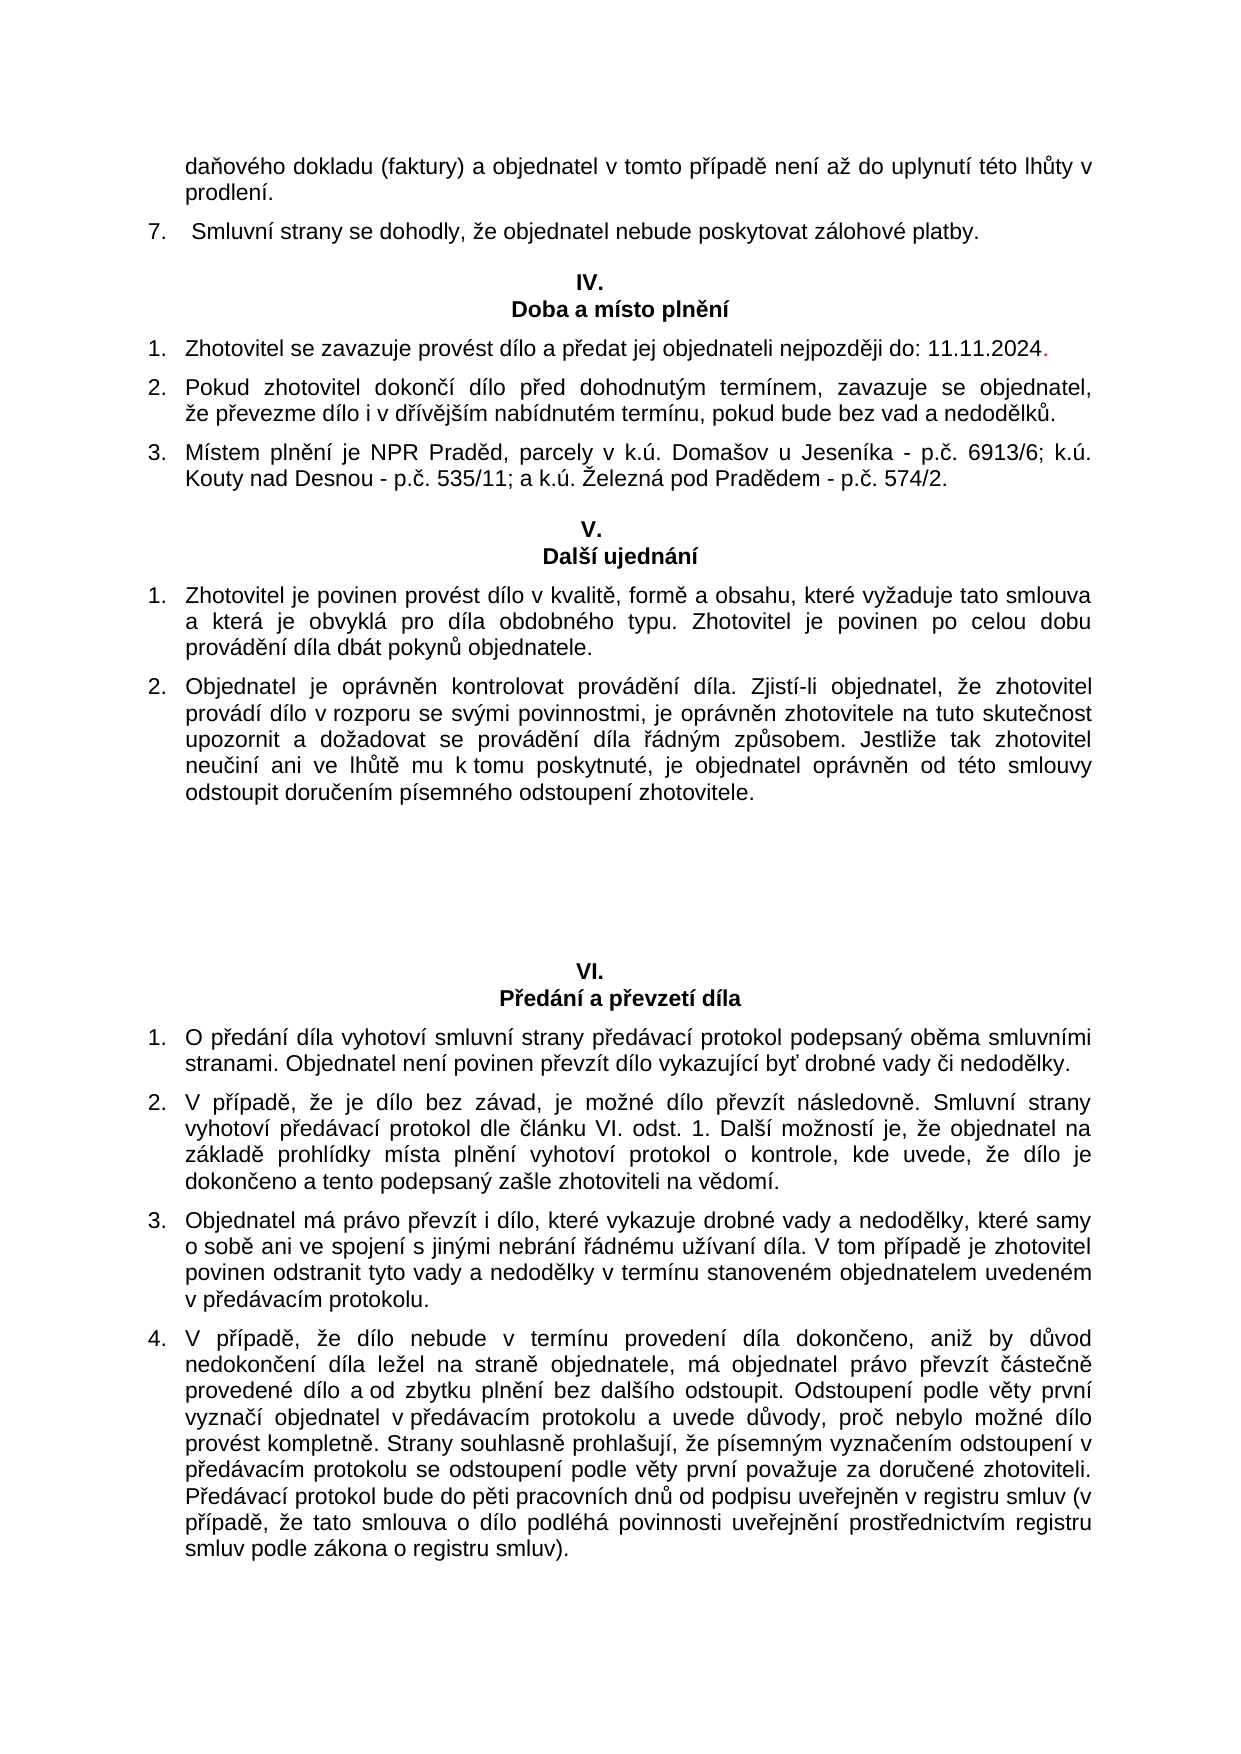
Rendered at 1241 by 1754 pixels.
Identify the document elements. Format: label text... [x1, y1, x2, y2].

list Objednatel má právo převzít i dílo, které vykazuje drobné vady a nedodělky, které samy o sobě ani ve spojení s jinými nebrání řádnému užívaní díla. V tom případě je zhotovitel povinen odstranit tyto vady a nedodělky v termínu stanoveném objednatelem uvedeném v předávacím protokolu. [148, 1207, 1093, 1312]
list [148, 153, 1093, 206]
subtitle Předání a převzetí díla [110, 958, 1093, 1011]
list Smluvní strany se dohodly, že objednatel nebude poskytovat zálohové platby. [148, 218, 1093, 244]
list V případě, že dílo nebude v termínu provedení díla dokončeno, aniž by důvod nedokončení díla ležel na straně objednatele, má objednatel právo převzít částečně provedené dílo a od zbytku plnění bez dalšího odstoupit. Odstoupení podle věty první vyznačí objednatel v předávacím protokolu a uvede důvody, proč nebylo možné dílo provést kompletně. Strany souhlasně prohlašují, že písemným vyznačením odstoupení v předávacím protokolu se odstoupení podle věty první považuje za doručené zhotoviteli. Předávací protokol bude do pěti pracovních dnů od podpisu uveřejněn v registru smluv (v případě, že tato smlouva o dílo podléhá povinnosti uveřejnění prostřednictvím registru smluv podle zákona o registru smluv). [148, 1324, 1093, 1562]
list Pokud zhotovitel dokončí dílo před dohodnutým termínem, zavazuje se objednatel, že převezme dílo i v dřívějším nabídnutém termínu, pokud bude bez vad a nedodělků. [148, 373, 1093, 426]
subtitle Další ujednání [110, 516, 1093, 569]
subtitle Doba a místo plnění [110, 269, 1093, 322]
list Místem plnění je NPR Praděd, parcely v k.ú. Domašov u Jeseníka - p.č. 6913/6; k.ú. Kouty nad Desnou - p.č. 535/11; a k.ú. Železná pod Pradědem - p.č. 574/2. [148, 439, 1093, 491]
list Objednatel je oprávněn kontrolovat provádění díla. Zjistí-li objednatel, že zhotovitel provádí dílo v rozporu se svými povinnostmi, je oprávněn zhotovitele na tuto skutečnost upozornit a dožadovat se provádění díla řádným způsobem. Jestliže tak zhotovitel neučiní ani ve lhůtě mu k tomu poskytnuté, je objednatel oprávněn od této smlouvy odstoupit doručením písemného odstoupení zhotovitele. [148, 673, 1093, 805]
list Zhotovitel je povinen provést dílo v kvalitě, formě a obsahu, které vyžaduje tato smlouva a která je obvyklá pro díla obdobného typu. Zhotovitel je povinen po celou dobu provádění díla dbát pokynů objednatele. [148, 582, 1093, 661]
list Zhotovitel se zavazuje provést dílo a předat jej objednateli nejpozději do: 11.11.2024. [148, 334, 1093, 361]
list V případě, že je dílo bez závad, je možné dílo převzít následovně. Smluvní strany vyhotoví předávací protokol dle článku VI. odst. 1. Další možností je, že objednatel na základě prohlídky místa plnění vyhotoví protokol o kontrole, kde uvede, že dílo je dokončeno a tento podepsaný zašle zhotoviteli na vědomí. [148, 1089, 1093, 1194]
list O předání díla vyhotoví smluvní strany předávací protokol podepsaný oběma smluvními stranami. Objednatel není povinen převzít dílo vykazující byť drobné vady či nedodělky. [148, 1023, 1093, 1076]
